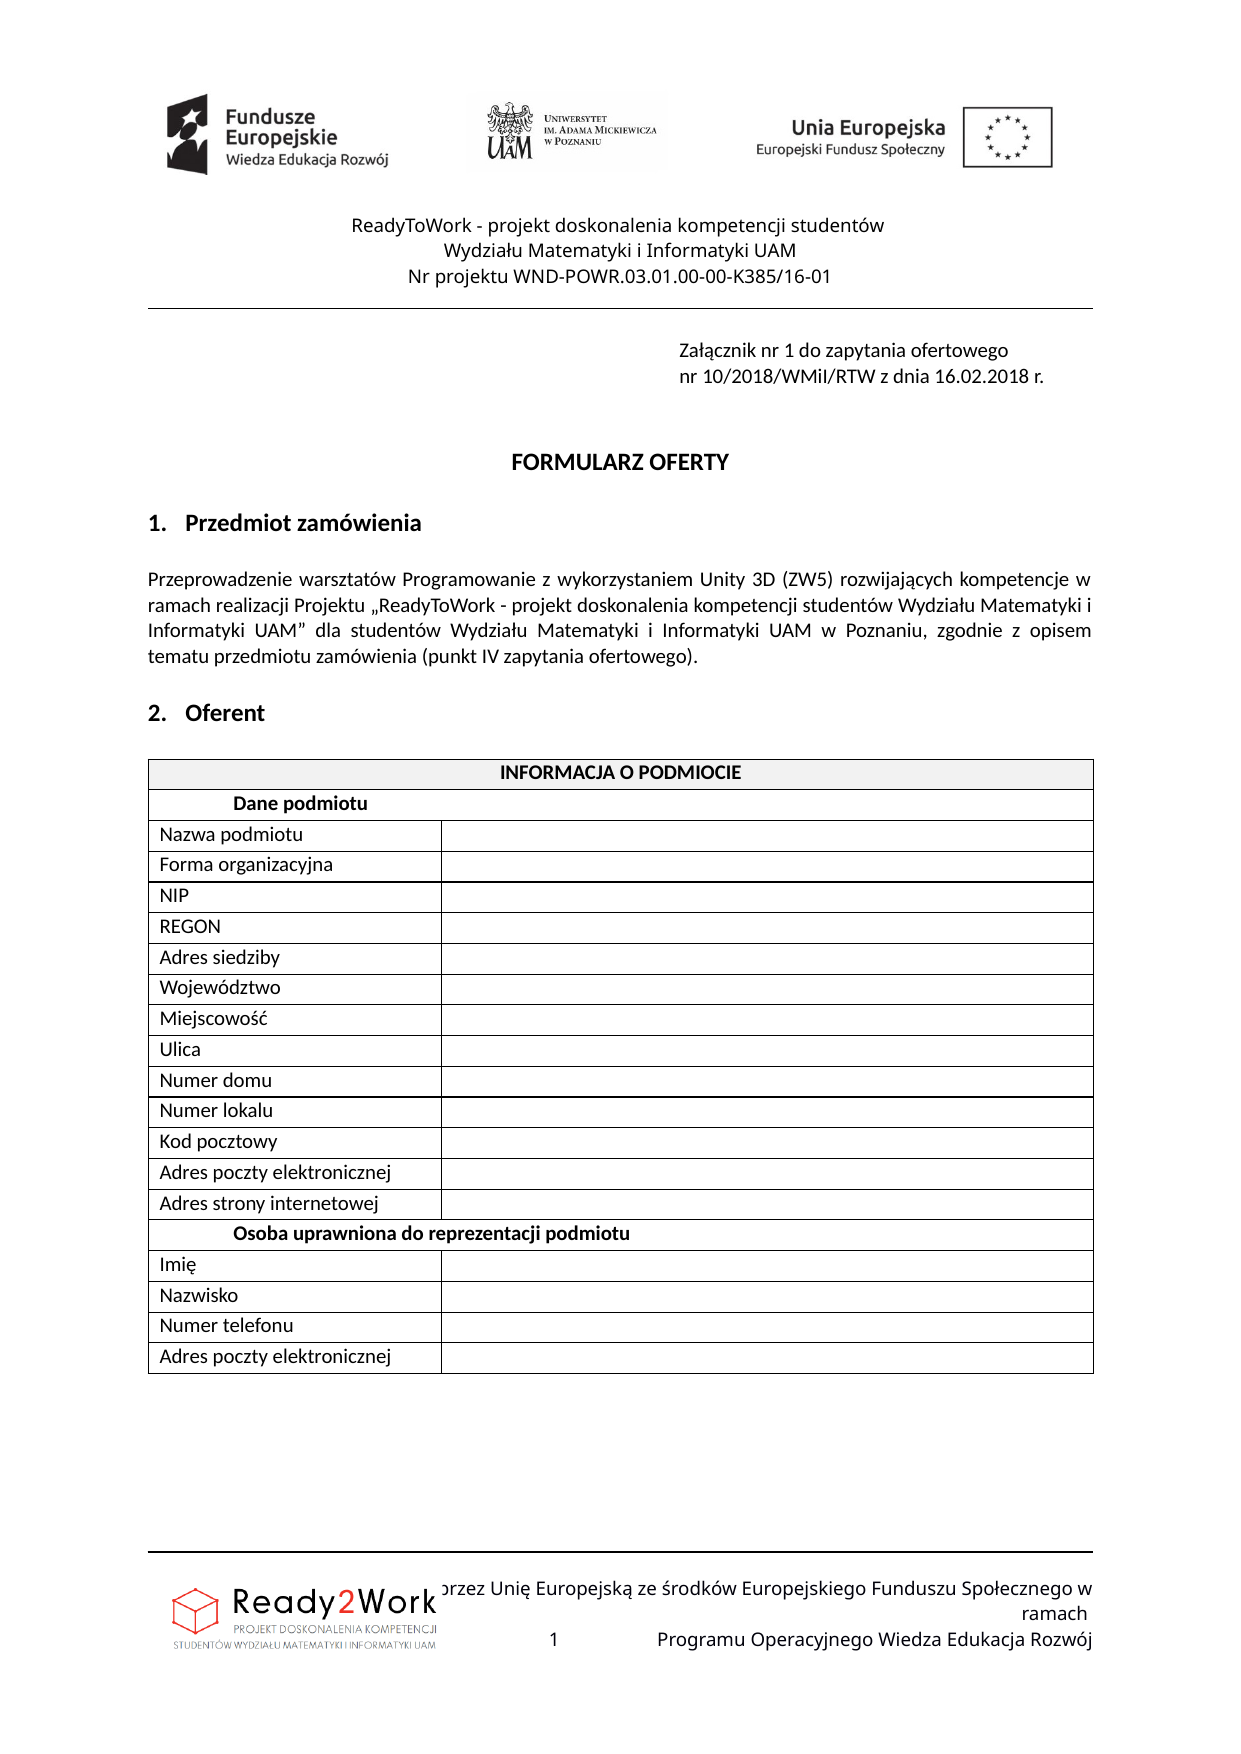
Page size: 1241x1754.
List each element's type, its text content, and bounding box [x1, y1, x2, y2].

text Załącznik nr 1 do zapytania ofertowego [148, 337, 1093, 363]
text FORMULARZ OFERTY [148, 446, 1093, 476]
table_cell Imię [149, 1251, 441, 1281]
table_cell [442, 1005, 1093, 1035]
table_cell Województwo [149, 975, 441, 1004]
table_cell [442, 883, 1093, 912]
table_cell Ulica [149, 1036, 441, 1066]
table_cell Numer lokalu [149, 1098, 441, 1127]
table_cell Miejscowość [149, 1005, 441, 1035]
table_cell Kod pocztowy [149, 1128, 441, 1158]
table_cell [442, 975, 1093, 1004]
table_cell Nazwa podmiotu [149, 821, 441, 851]
table_cell Nazwisko [149, 1282, 441, 1312]
list Oferent [148, 697, 1093, 728]
table_cell [442, 1343, 1093, 1373]
table_cell [442, 852, 1093, 881]
table_cell Adres siedziby [149, 944, 441, 973]
table_cell Adres poczty elektronicznej [149, 1343, 441, 1373]
table_cell Dane podmiotu [149, 790, 1093, 820]
table_cell [442, 1036, 1093, 1066]
table_cell Adres strony internetowej [149, 1190, 441, 1219]
table_cell Adres poczty elektronicznej [149, 1159, 441, 1189]
table_cell Forma organizacyjna [149, 852, 441, 881]
table_cell [442, 913, 1093, 943]
table_cell [442, 1313, 1093, 1342]
table_header INFORMACJA O PODMIOCIE [149, 760, 1093, 789]
picture [161, 1575, 443, 1657]
text Przeprowadzenie warsztatów Programowanie z wykorzystaniem Unity 3D (ZW5) rozwijających kompetencje w ramach realizacji Projektu „ReadyToWork - projekt doskonalenia kompetencji studentów Wydziału Matematyki i Informatyki UAM” dla studentów Wydziału Matematyki i Informatyki UAM w Poznaniu, zgodnie z opisem tematu przedmiotu zamówienia (punkt IV zapytania ofertowego). [148, 567, 1093, 668]
picture [147, 73, 1093, 194]
table_cell NIP [149, 883, 441, 912]
table_cell [442, 1098, 1093, 1127]
table_cell Numer telefonu [149, 1313, 441, 1342]
table_cell Osoba uprawniona do reprezentacji podmiotu [149, 1220, 1093, 1250]
table_cell [442, 1128, 1093, 1158]
table_cell [442, 944, 1093, 973]
table_cell [442, 1067, 1093, 1096]
table_cell [442, 821, 1093, 851]
text nr 10/2018/WMiI/RTW z dnia 16.02.2018 r. [148, 363, 1093, 388]
table_cell [442, 1251, 1093, 1281]
table_cell REGON [149, 913, 441, 943]
table_cell [442, 1190, 1093, 1219]
table_cell [442, 1159, 1093, 1189]
list Przedmiot zamówienia [148, 507, 1093, 537]
table_cell [442, 1282, 1093, 1312]
table_cell Numer domu [149, 1067, 441, 1096]
